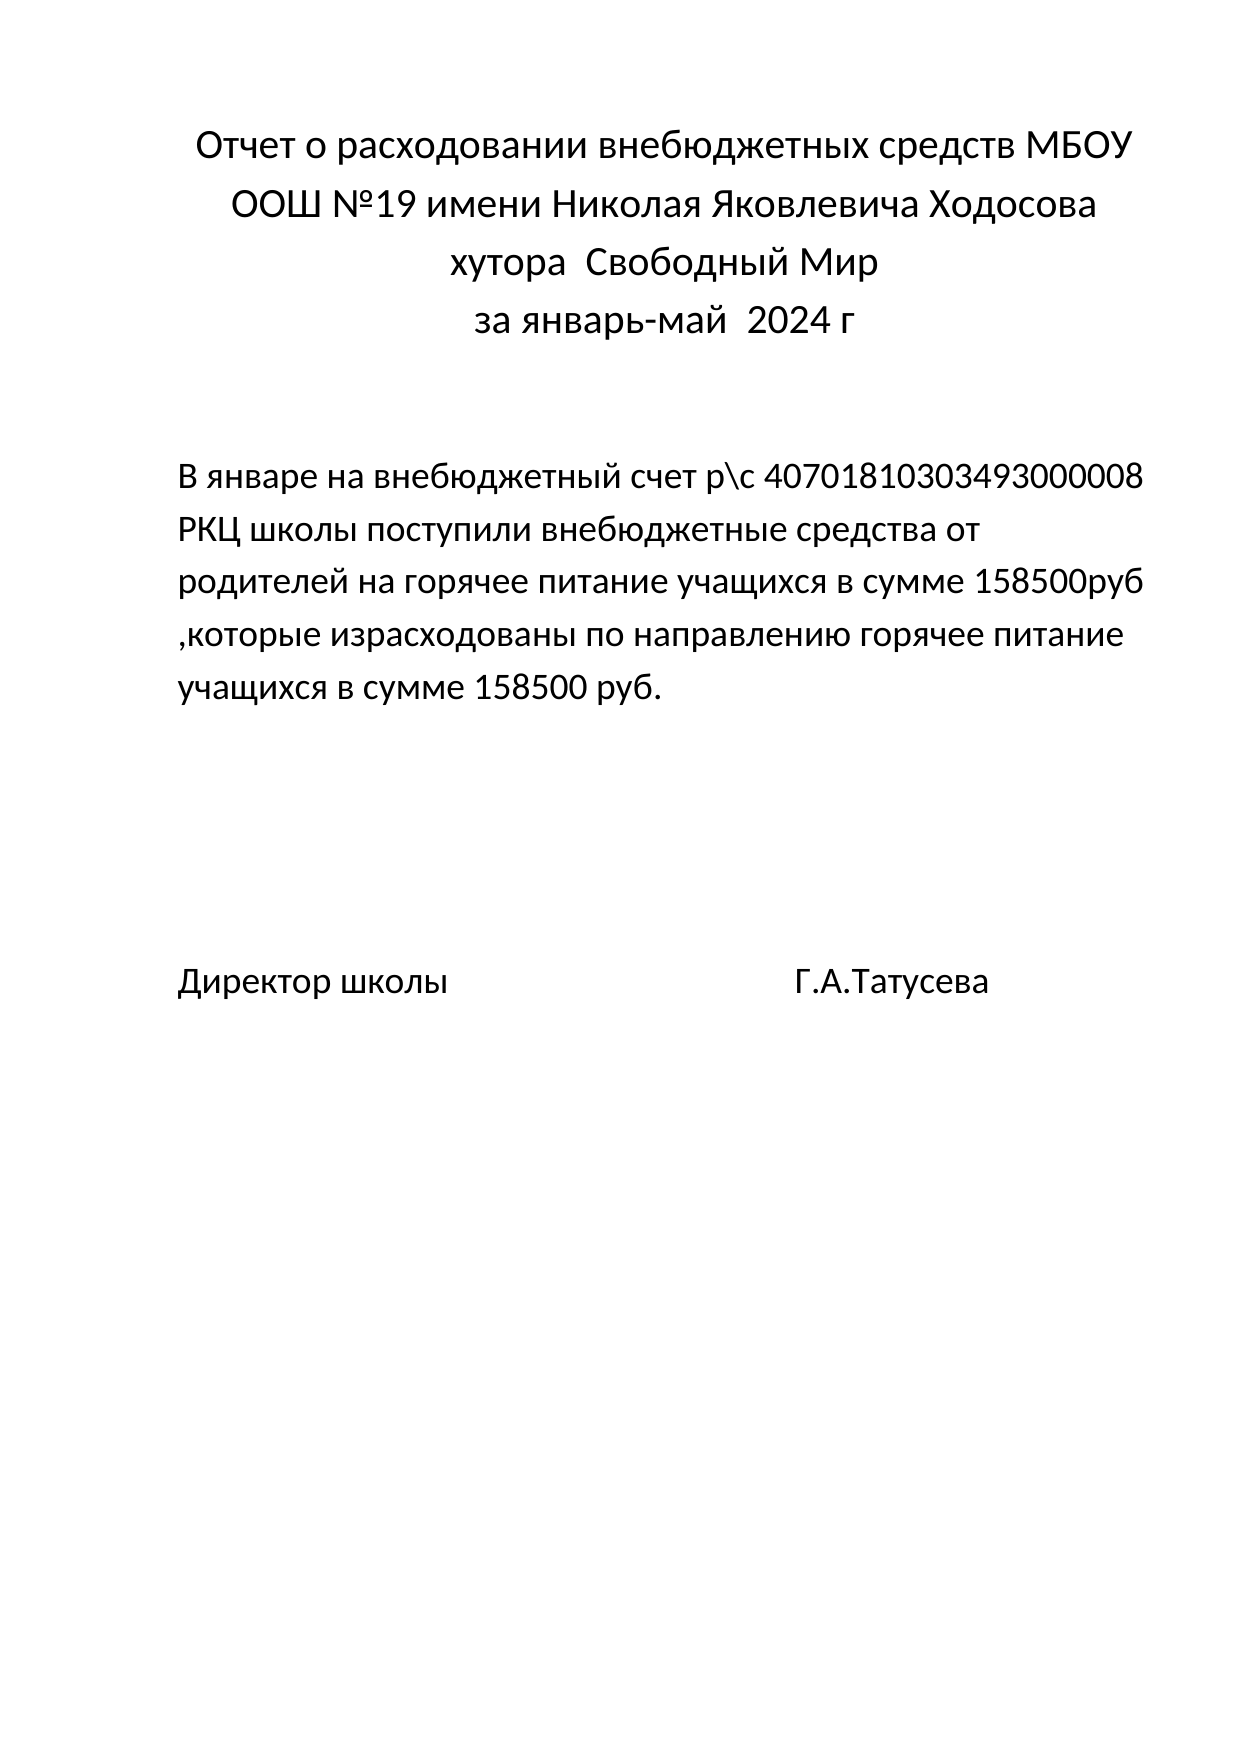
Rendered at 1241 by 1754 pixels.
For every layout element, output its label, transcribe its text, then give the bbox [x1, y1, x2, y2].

text Отчет о расходовании внебюджетных средств МБОУ ООШ №19 имени Николая Яковлевича Ходосова хутора Свободный Мир за январь-май 2024 г [177, 118, 1152, 344]
text Директор школы Г.А.Татусева [177, 957, 1152, 1003]
text В январе на внебюджетный счет р\с 40701810303493000008 РКЦ школы поступили внебюджетные средства от родителей на горячее питание учащихся в сумме 158500руб ,которые израсходованы по направлению горячее питание учащихся в сумме 158500 руб. [177, 452, 1152, 709]
